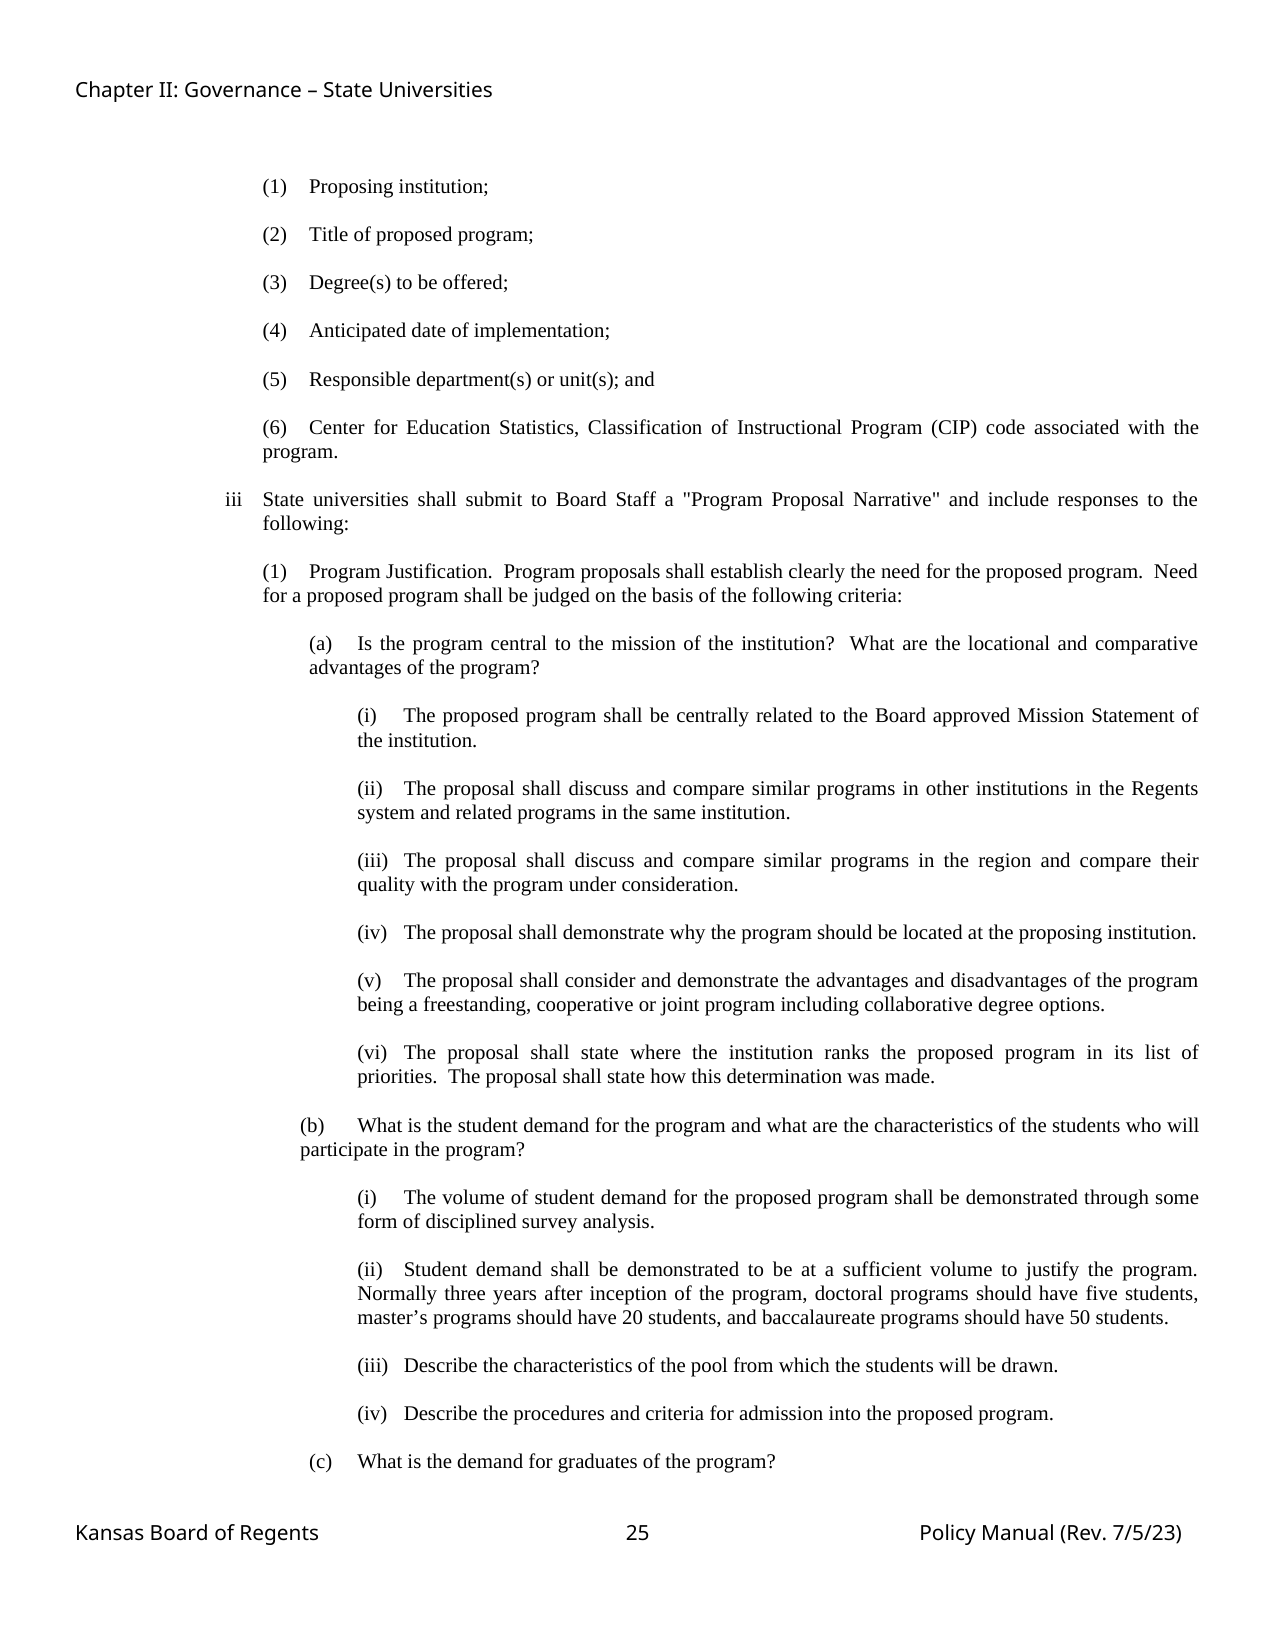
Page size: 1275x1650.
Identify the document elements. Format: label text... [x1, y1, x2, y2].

text (v) The proposal shall consider and demonstrate the advantages and disadvantages of the program being a freestanding, cooperative or joint program including collaborative degree options. [75, 968, 1200, 1016]
text (c) What is the demand for graduates of the program? [75, 1449, 1200, 1473]
text (6) Center for Education Statistics, Classification of Instructional Program (CIP) code associated with the program. [75, 415, 1200, 463]
text (iv) The proposal shall demonstrate why the program should be located at the proposing institution. [75, 920, 1200, 944]
text (1) Proposing institution; [75, 174, 1200, 198]
text (4) Anticipated date of implementation; [75, 318, 1200, 342]
text iii State universities shall submit to Board Staff a "Program Proposal Narrative" and include responses to the following: [75, 487, 1200, 535]
text (iv) Describe the procedures and criteria for admission into the proposed program. [75, 1401, 1200, 1425]
text (iii) Describe the characteristics of the pool from which the students will be drawn. [75, 1353, 1200, 1377]
text (i) The proposed program shall be centrally related to the Board approved Mission Statement of the institution. [75, 703, 1200, 752]
text (a) Is the program central to the mission of the institution? What are the locational and comparative advantages of the program? [75, 631, 1200, 679]
text (3) Degree(s) to be offered; [75, 270, 1200, 294]
text (iii) The proposal shall discuss and compare similar programs in the region and compare their quality with the program under consideration. [75, 848, 1200, 896]
text (1) Program Justification. Program proposals shall establish clearly the need for the proposed program. Need for a proposed program shall be judged on the basis of the following criteria: [75, 559, 1200, 607]
text (vi) The proposal shall state where the institution ranks the proposed program in its list of priorities. The proposal shall state how this determination was made. [75, 1040, 1200, 1088]
text (ii) Student demand shall be demonstrated to be at a sufficient volume to justify the program. Normally three years after inception of the program, doctoral programs should have five students, master’s programs should have 20 students, and baccalaureate programs should have 50 students. [75, 1257, 1200, 1329]
text (5) Responsible department(s) or unit(s); and [75, 367, 1200, 391]
text (i) The volume of student demand for the proposed program shall be demonstrated through some form of disciplined survey analysis. [75, 1185, 1200, 1233]
text (2) Title of proposed program; [75, 222, 1200, 246]
text (b) What is the student demand for the program and what are the characteristics of the students who will participate in the program? [75, 1112, 1200, 1161]
text (ii) The proposal shall discuss and compare similar programs in other institutions in the Regents system and related programs in the same institution. [75, 776, 1200, 824]
